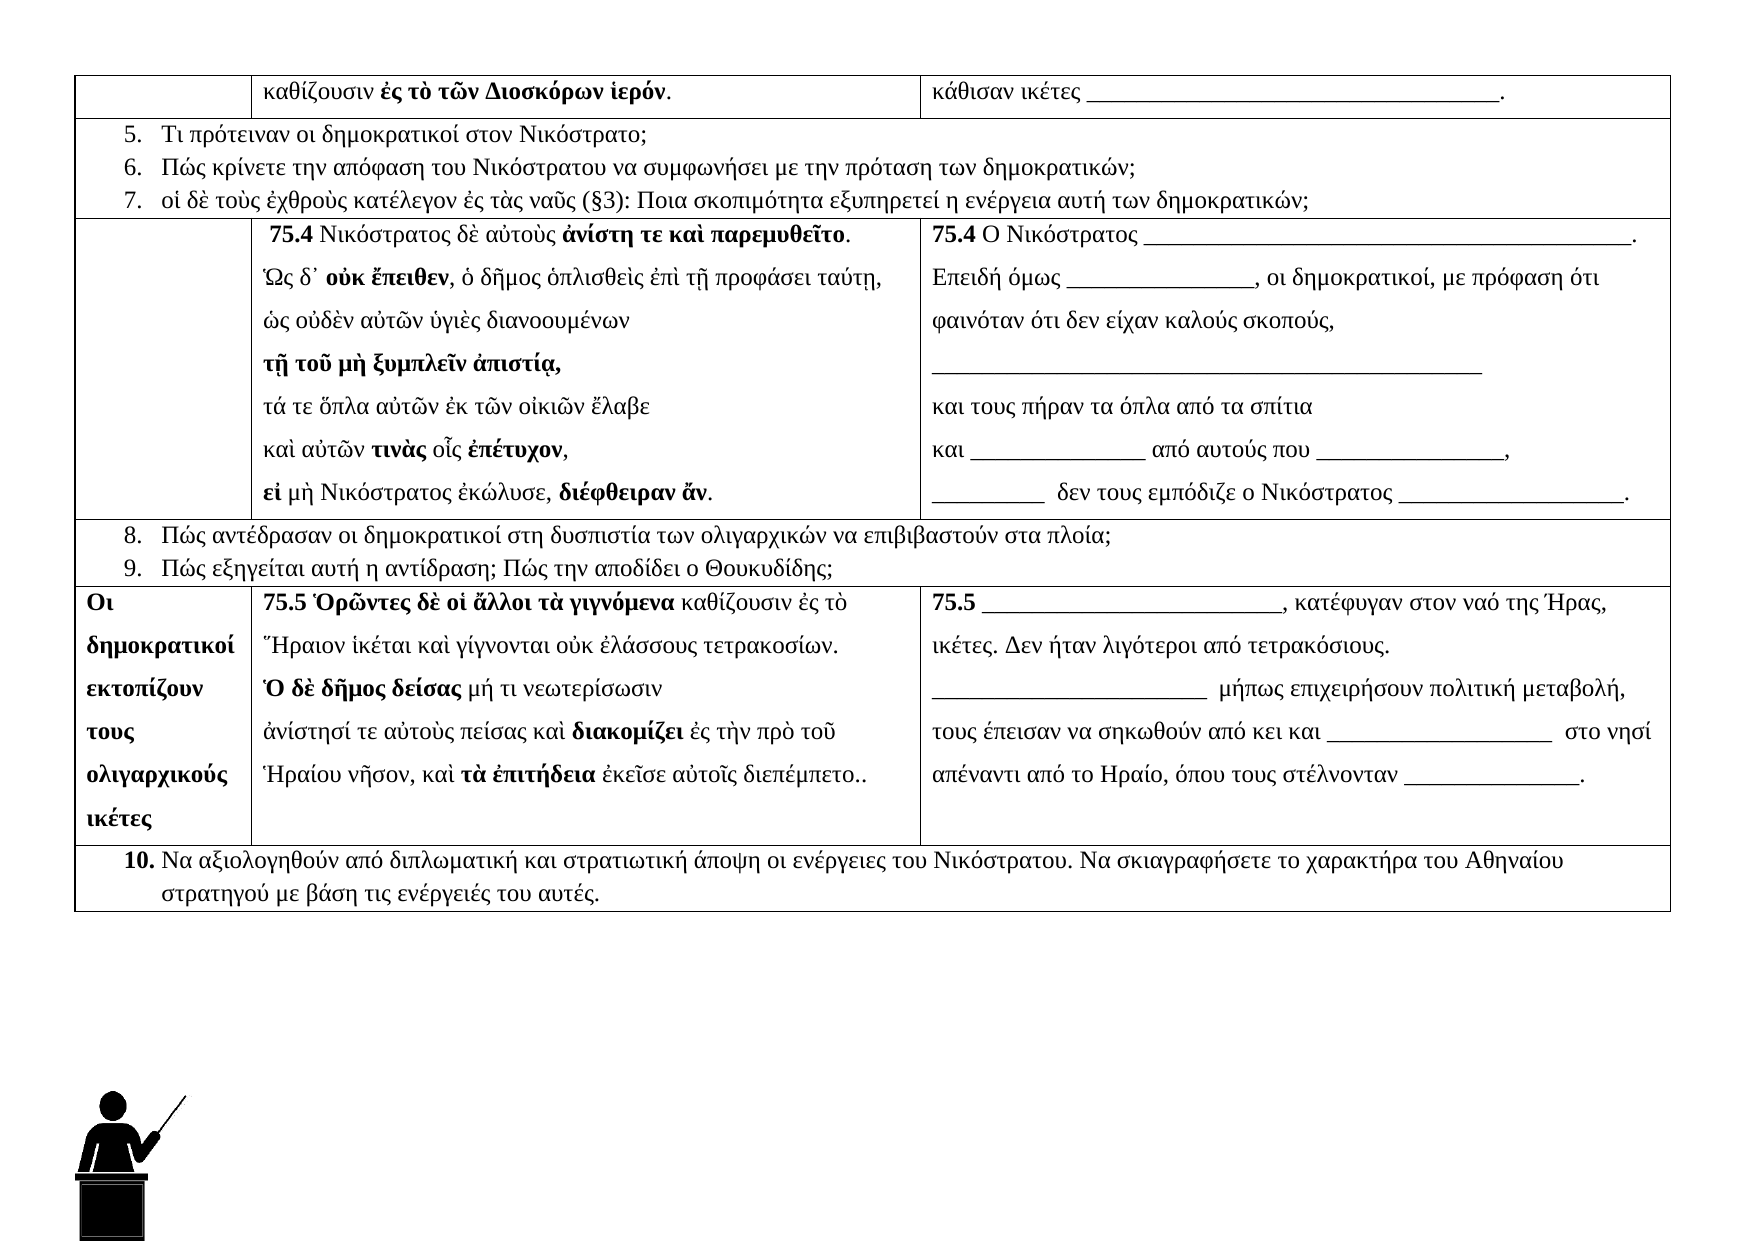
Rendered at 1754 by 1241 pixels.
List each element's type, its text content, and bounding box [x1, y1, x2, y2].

table_cell 75.4 Νικόστρατος δὲ αὐτοὺς ἀνίστη τε καὶ παρεμυθεῖτο. Ὡς δ᾽ οὐκ ἔπειθεν, ὁ δῆμος ὁπλισθεὶς ἐπὶ τῇ προφάσει ταύτῃ, ὡς οὐδὲν αὐτῶν ὑγιὲς διανοουμένων τῇ τοῦ μὴ ξυμπλεῖν ἀπιστίᾳ, τά τε ὅπλα αὐτῶν ἐκ τῶν οἰκιῶν ἔλαβε καὶ αὐτῶν τινὰς οἷς ἐπέτυχον, εἰ μὴ Νικόστρατος ἐκώλυσε, διέφθειραν ἄν. [252, 219, 920, 519]
table_cell Πώς αντέδρασαν οι δημοκρατικοί στη δυσπιστία των ολιγαρχικών να επιβιβαστούν στα πλοία; Πώς εξηγείται αυτή η αντίδραση; Πώς την αποδίδει ο Θουκυδίδης; [76, 520, 1670, 586]
table_cell 75.4 Ο Νικόστρατος _______________________________________. Επειδή όμως _______________, οι δημοκρατικοί, με πρόφαση ότι φαινόταν ότι δεν είχαν καλούς σκοπούς, ____________________________________________ και τους πήραν τα όπλα από τα σπίτια και ______________ από αυτούς που _______________, _________ δεν τους εμπόδιζε ο Νικόστρατος __________________. [921, 219, 1670, 519]
table_cell [76, 219, 251, 519]
table_cell 75.5 ________________________, κατέφυγαν στον ναό της Ήρας, ικέτες. Δεν ήταν λιγότεροι από τετρακόσιους. ______________________ μήπως επιχειρήσουν πολιτική μεταβολή, τους έπεισαν να σηκωθούν από κει και __________________ στο νησί απέναντι από το Ηραίο, όπου τους στέλνονταν ______________. [921, 587, 1670, 844]
table_cell Τι πρότειναν οι δημοκρατικοί στον Νικόστρατο; Πώς κρίνετε την απόφαση του Νικόστρατου να συμφωνήσει με την πρόταση των δημοκρατικών; οἱ δὲ τοὺς ἐχθροὺς κατέλεγον ἐς τὰς ναῦς (§3): Ποια σκοπιμότητα εξυπηρετεί η ενέργεια αυτή των δημοκρατικών; [76, 119, 1670, 218]
table_cell [76, 76, 251, 118]
picture [75, 1091, 192, 1241]
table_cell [921, 76, 1670, 118]
table_cell Οι δημοκρατικοί εκτοπίζουν τους ολιγαρχικούς ικέτες [76, 587, 251, 844]
table_cell Να αξιολογηθούν από διπλωματική και στρατιωτική άποψη οι ενέργειες του Νικόστρατου. Να σκιαγραφήσετε το χαρακτήρα του Αθηναίου στρατηγού με βάση τις ενέργειές του αυτές. [76, 846, 1670, 911]
table_cell 75.5 Ὁρῶντες δὲ οἱ ἄλλοι τὰ γιγνόμενα καθίζουσιν ἐς τὸ ῞Ηραιον ἱκέται καὶ γίγνονται οὐκ ἐλάσσους τετρακοσίων. Ὁ δὲ δῆμος δείσας μή τι νεωτερίσωσιν ἀνίστησί τε αὐτοὺς πείσας καὶ διακομίζει ἐς τὴν πρὸ τοῦ Ἡραίου νῆσον, καὶ τὰ ἐπιτήδεια ἐκεῖσε αὐτοῖς διεπέμπετο.. [252, 587, 920, 844]
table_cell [252, 76, 920, 118]
